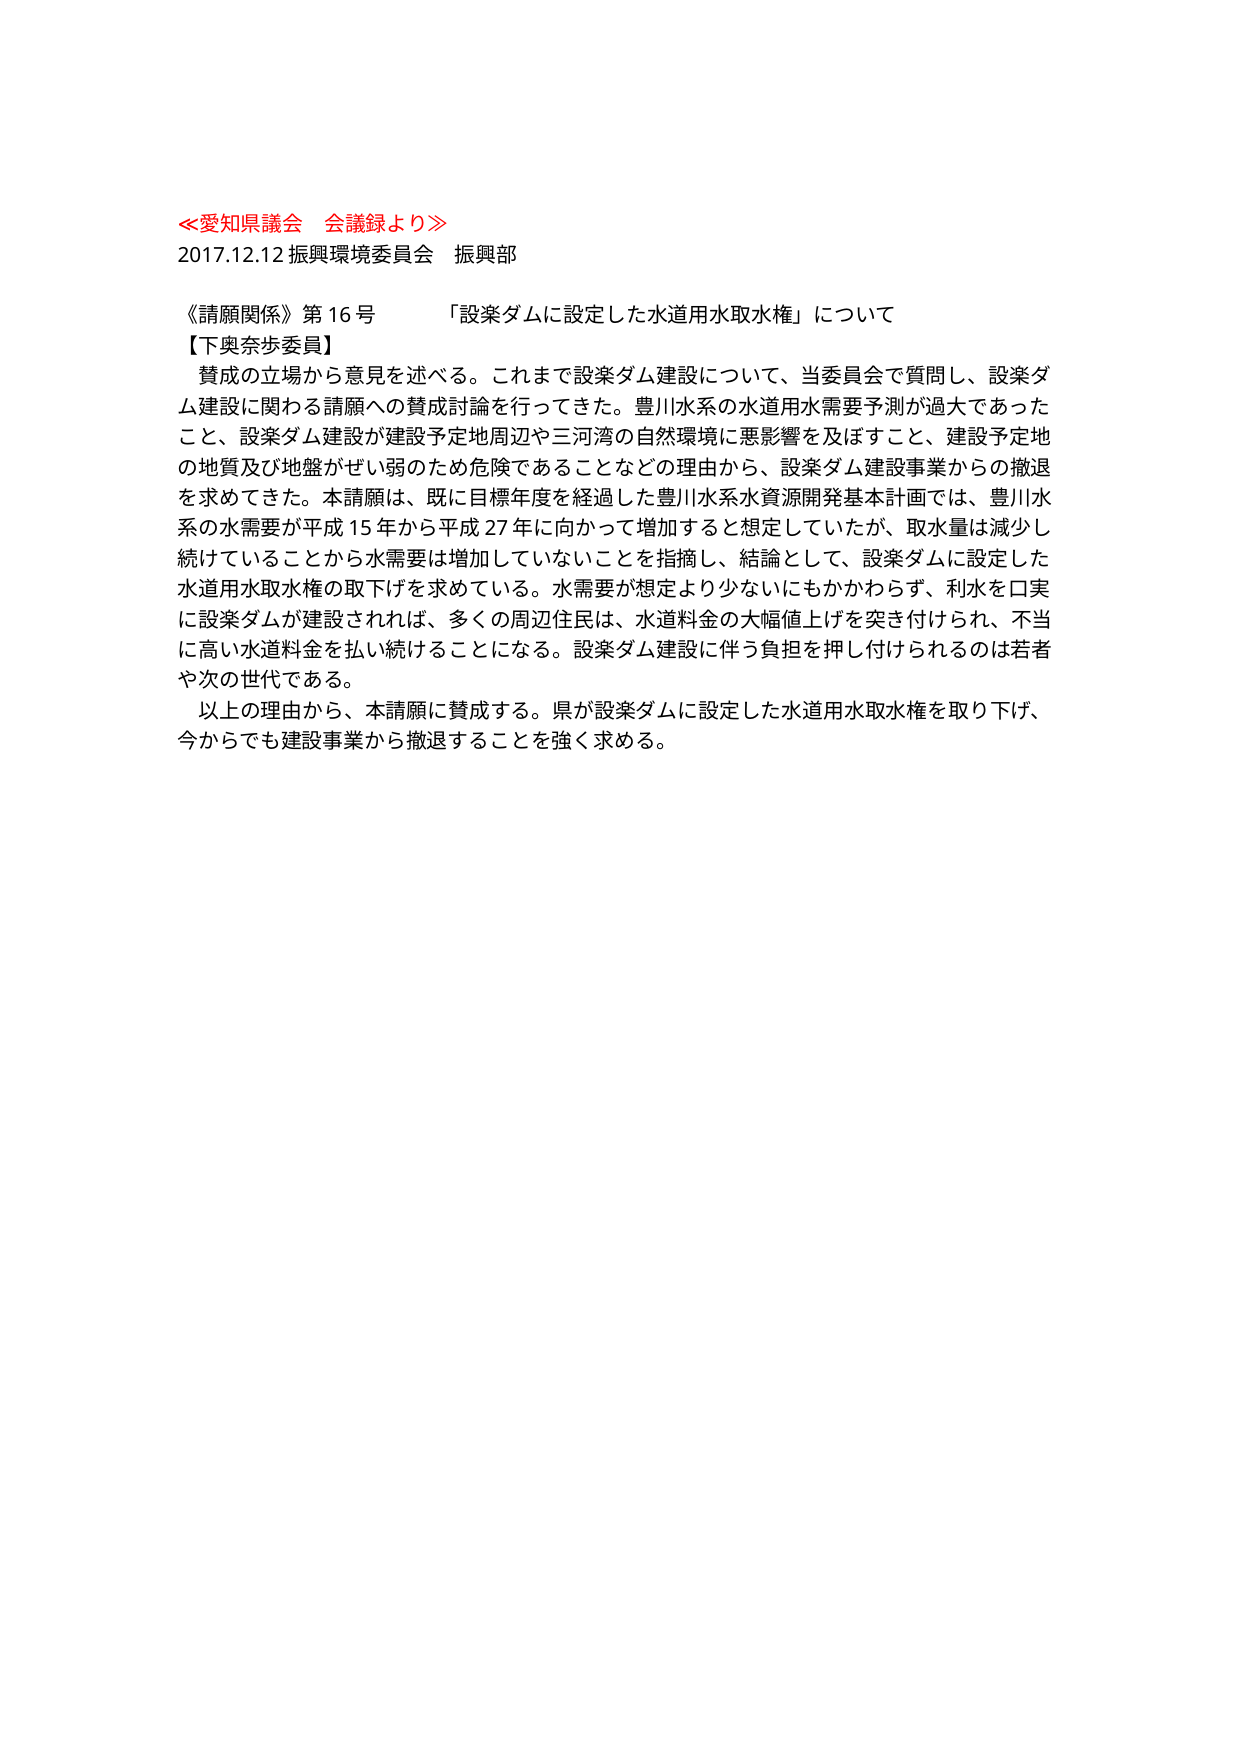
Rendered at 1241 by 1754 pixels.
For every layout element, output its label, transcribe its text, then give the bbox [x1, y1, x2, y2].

text 2017.12.12振興環境委員会 振興部 [177, 238, 1063, 268]
text 《請願関係》第16号 「設楽ダムに設定した水道用水取水権」について 【下奥奈歩委員】 賛成の立場から意見を述べる。これまで設楽ダム建設について、当委員会で質問し、設楽ダム建設に関わる請願への賛成討論を行ってきた。豊川水系の水道用水需要予測が過大であったこと、設楽ダム建設が建設予定地周辺や三河湾の自然環境に悪影響を及ぼすこと、建設予定地の地質及び地盤がぜい弱のため危険であることなどの理由から、設楽ダム建設事業からの撤退を求めてきた。本請願は、既に目標年度を経過した豊川水系水資源開発基本計画では、豊川水系の水需要が平成15年から平成27年に向かって増加すると想定していたが、取水量は減少し続けていることから水需要は増加していないことを指摘し、結論として、設楽ダムに設定した水道用水取水権の取下げを求めている。水需要が想定より少ないにもかかわらず、利水を口実に設楽ダムが建設されれば、多くの周辺住民は、水道料金の大幅値上げを突き付けられ、不当に高い水道料金を払い続けることになる。設楽ダム建設に伴う負担を押し付けられるのは若者や次の世代である。 以上の理由から、本請願に賛成する。県が設楽ダムに設定した水道用水取水権を取り下げ、今からでも建設事業から撤退することを強く求める。 [177, 299, 1063, 755]
text ≪愛知県議会 会議録より≫ [177, 207, 1063, 238]
